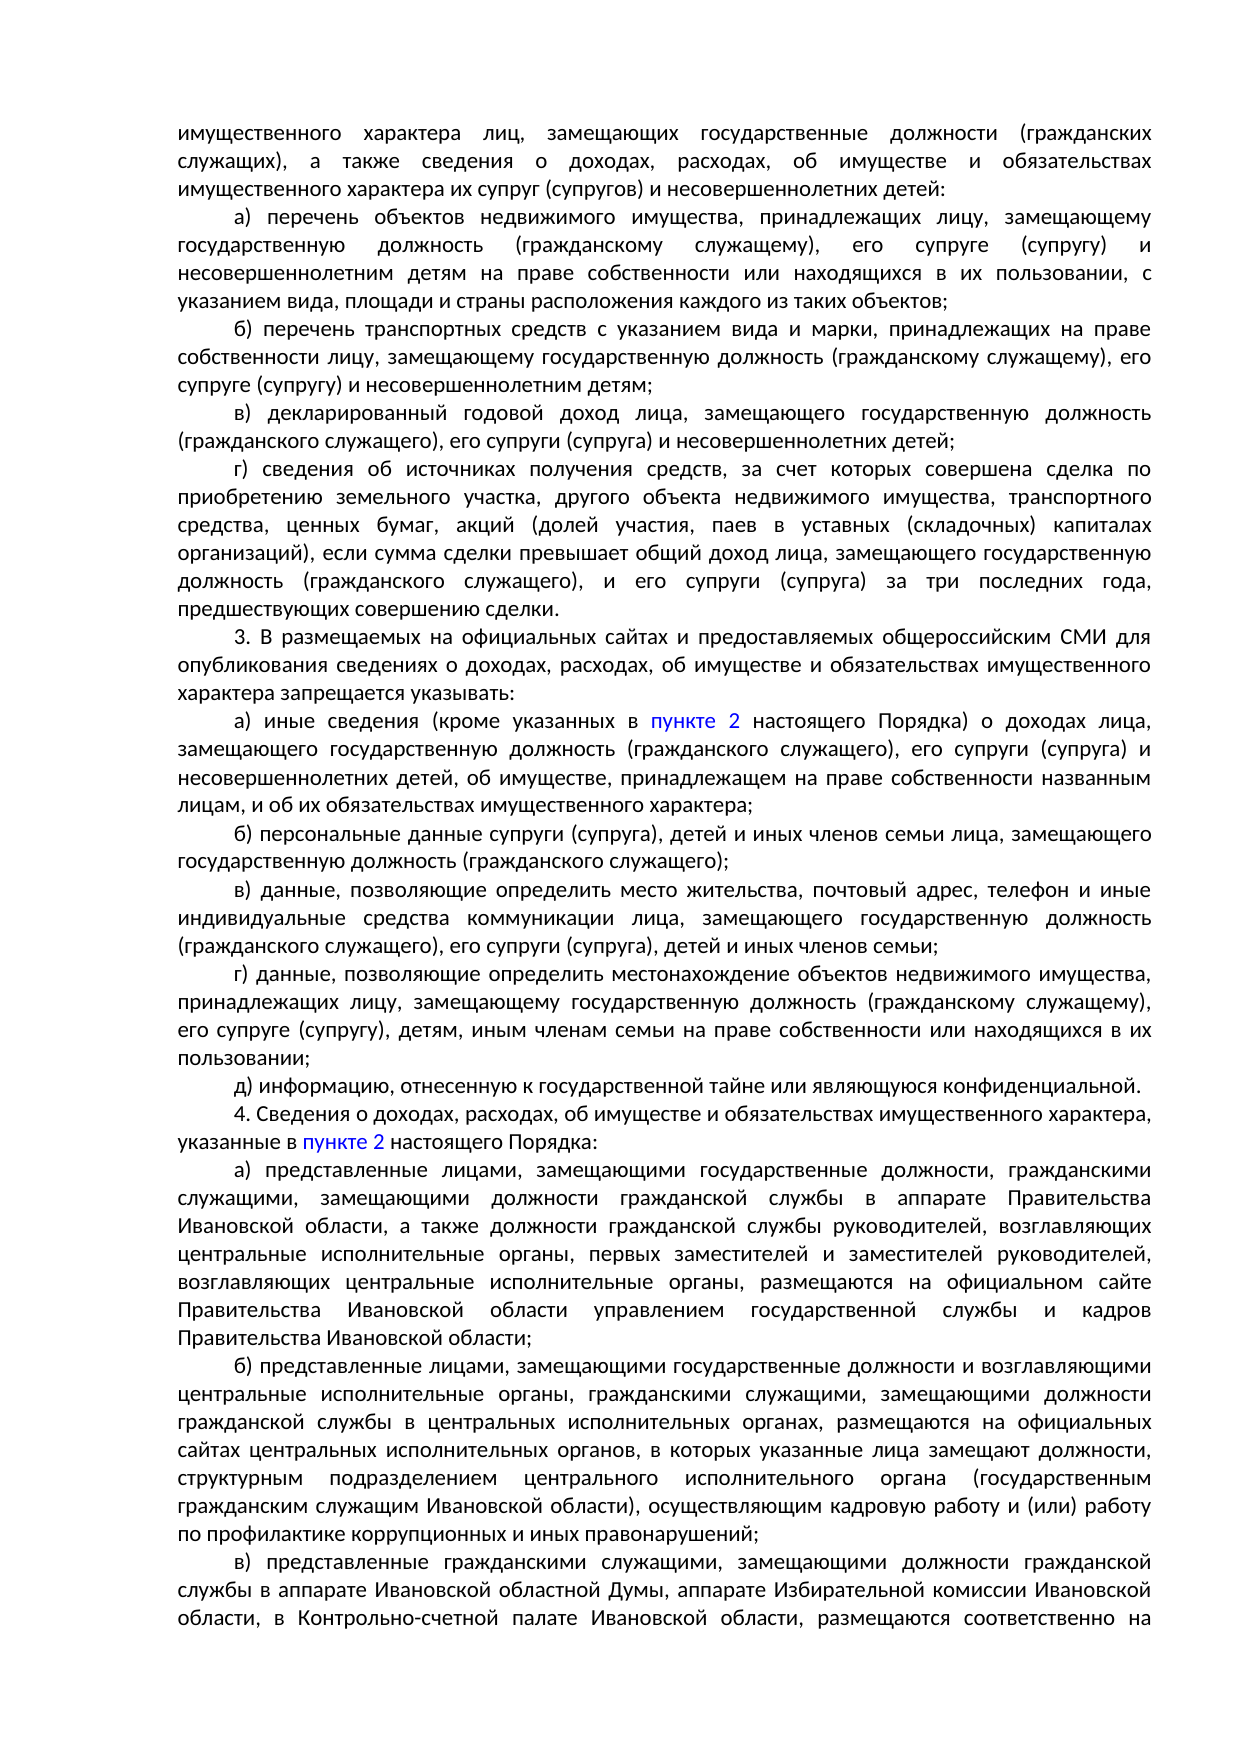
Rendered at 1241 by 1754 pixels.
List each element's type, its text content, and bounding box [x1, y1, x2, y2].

text б) перечень транспортных средств с указанием вида и марки, принадлежащих на праве собственности лицу, замещающему государственную должность (гражданскому служащему), его супруге (супругу) и несовершеннолетним детям; [177, 314, 1152, 398]
text г) данные, позволяющие определить местонахождение объектов недвижимого имущества, принадлежащих лицу, замещающему государственную должность (гражданскому служащему), его супруге (супругу), детям, иным членам семьи на праве собственности или находящихся в их пользовании; [177, 959, 1152, 1071]
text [177, 118, 1152, 202]
text 4. Сведения о доходах, расходах, об имуществе и обязательствах имущественного характера, указанные в пункте 2 настоящего Порядка: [177, 1099, 1152, 1155]
text в) данные, позволяющие определить место жительства, почтовый адрес, телефон и иные индивидуальные средства коммуникации лица, замещающего государственную должность (гражданского служащего), его супруги (супруга), детей и иных членов семьи; [177, 875, 1152, 959]
text а) перечень объектов недвижимого имущества, принадлежащих лицу, замещающему государственную должность (гражданскому служащему), его супруге (супругу) и несовершеннолетним детям на праве собственности или находящихся в их пользовании, с указанием вида, площади и страны расположения каждого из таких объектов; [177, 202, 1152, 314]
text г) сведения об источниках получения средств, за счет которых совершена сделка по приобретению земельного участка, другого объекта недвижимого имущества, транспортного средства, ценных бумаг, акций (долей участия, паев в уставных (складочных) капиталах организаций), если сумма сделки превышает общий доход лица, замещающего государственную должность (гражданского служащего), и его супруги (супруга) за три последних года, предшествующих совершению сделки. [177, 454, 1152, 622]
text 3. В размещаемых на официальных сайтах и предоставляемых общероссийским СМИ для опубликования сведениях о доходах, расходах, об имуществе и обязательствах имущественного характера запрещается указывать: [177, 622, 1152, 707]
text а) иные сведения (кроме указанных в пункте 2 настоящего Порядка) о доходах лица, замещающего государственную должность (гражданского служащего), его супруги (супруга) и несовершеннолетних детей, об имуществе, принадлежащем на праве собственности названным лицам, и об их обязательствах имущественного характера; [177, 707, 1152, 819]
text б) представленные лицами, замещающими государственные должности и возглавляющими центральные исполнительные органы, гражданскими служащими, замещающими должности гражданской службы в центральных исполнительных органах, размещаются на официальных сайтах центральных исполнительных органов, в которых указанные лица замещают должности, структурным подразделением центрального исполнительного органа (государственным гражданским служащим Ивановской области), осуществляющим кадровую работу и (или) работу по профилактике коррупционных и иных правонарушений; [177, 1351, 1152, 1547]
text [177, 1547, 1152, 1631]
text б) персональные данные супруги (супруга), детей и иных членов семьи лица, замещающего государственную должность (гражданского служащего); [177, 819, 1152, 875]
text в) декларированный годовой доход лица, замещающего государственную должность (гражданского служащего), его супруги (супруга) и несовершеннолетних детей; [177, 398, 1152, 454]
text д) информацию, отнесенную к государственной тайне или являющуюся конфиденциальной. [177, 1071, 1152, 1099]
text а) представленные лицами, замещающими государственные должности, гражданскими служащими, замещающими должности гражданской службы в аппарате Правительства Ивановской области, а также должности гражданской службы руководителей, возглавляющих центральные исполнительные органы, первых заместителей и заместителей руководителей, возглавляющих центральные исполнительные органы, размещаются на официальном сайте Правительства Ивановской области управлением государственной службы и кадров Правительства Ивановской области; [177, 1155, 1152, 1351]
